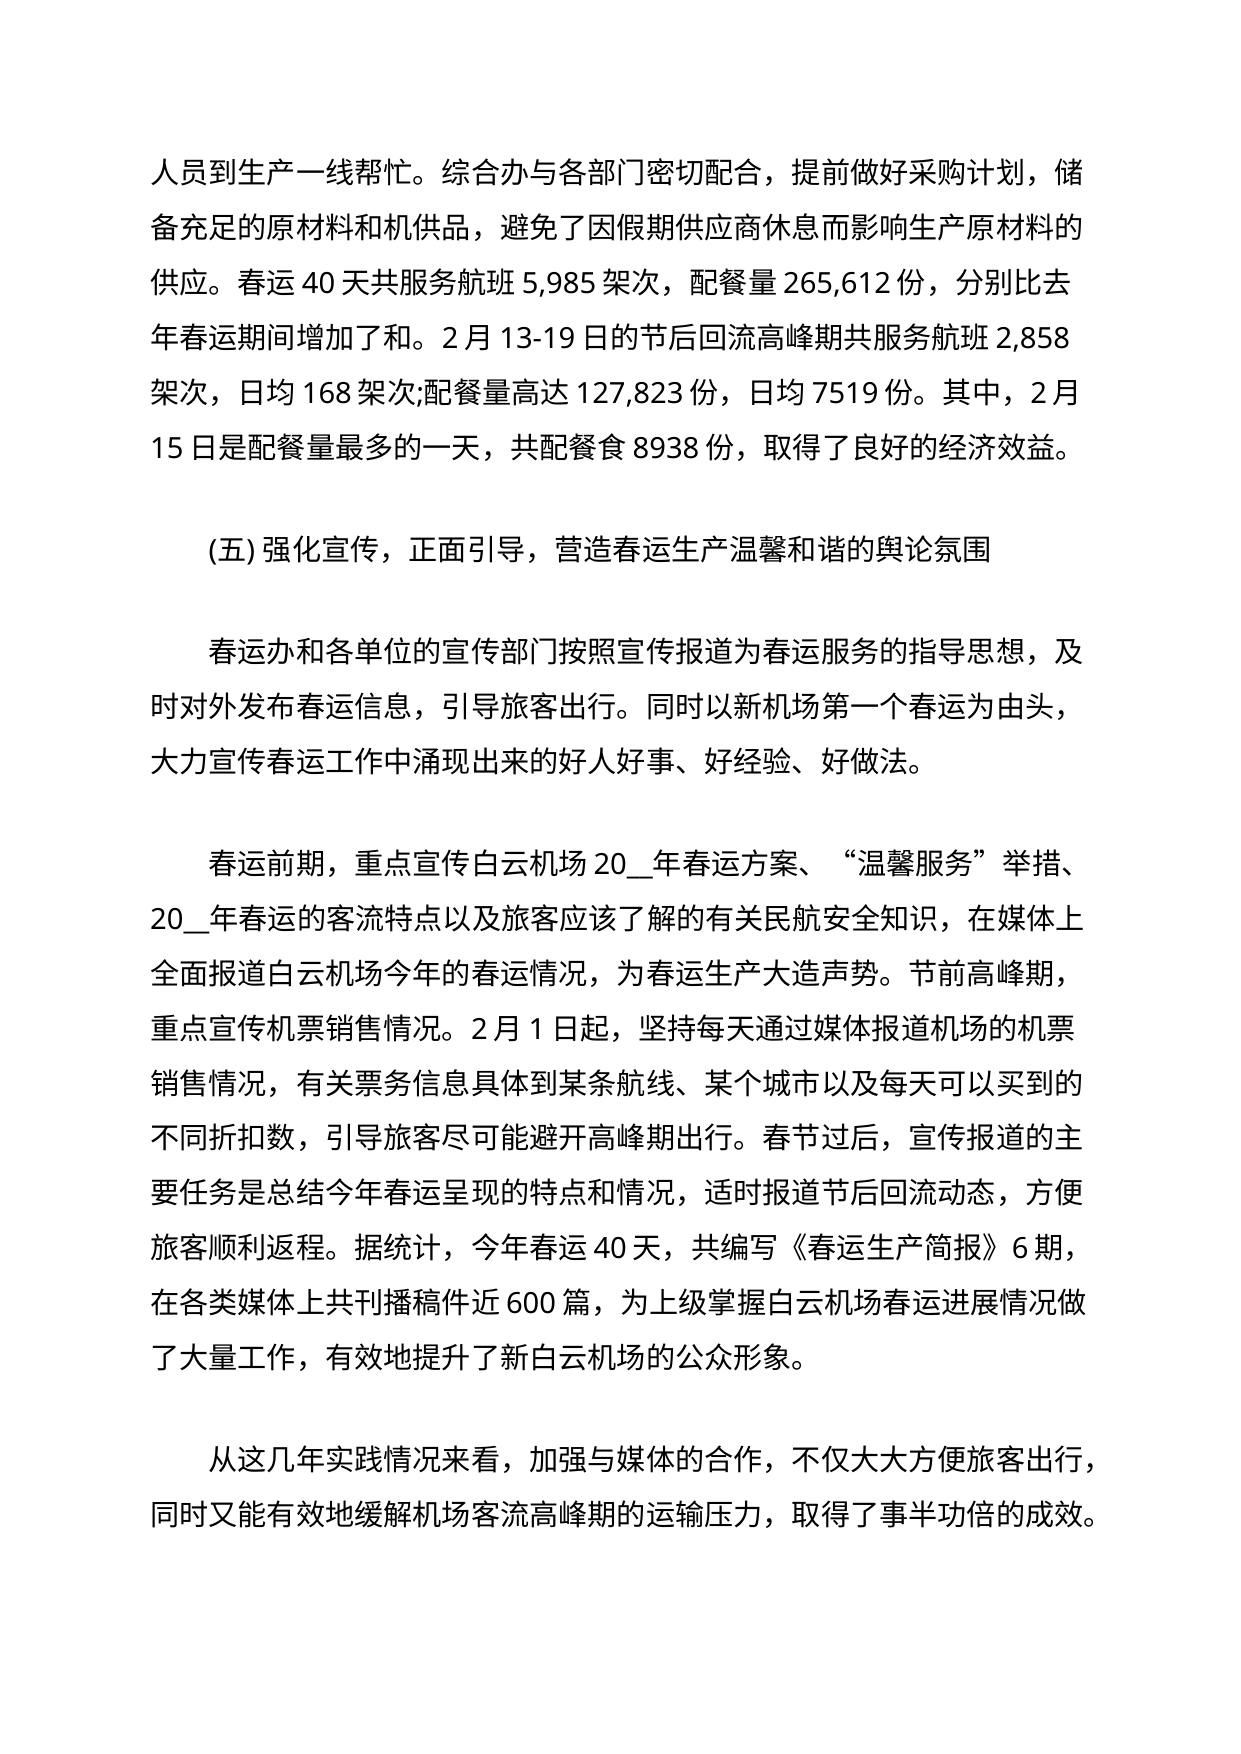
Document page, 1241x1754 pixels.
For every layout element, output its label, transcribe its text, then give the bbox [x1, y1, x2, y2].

text 春运办和各单位的宣传部门按照宣传报道为春运服务的指导思想，及时对外发布春运信息，引导旅客出行。同时以新机场第一个春运为由头，大力宣传春运工作中涌现出来的好人好事、好经验、好做法。 [150, 629, 1090, 781]
text 从这几年实践情况来看，加强与媒体的合作，不仅大大方便旅客出行，同时又能有效地缓解机场客流高峰期的运输压力，取得了事半功倍的成效。 [150, 1437, 1090, 1534]
text (五) 强化宣传，正面引导，营造春运生产温馨和谐的舆论氛围 [150, 527, 1090, 569]
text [150, 150, 1090, 467]
text 春运前期，重点宣传白云机场20__年春运方案、“温馨服务”举措、20__年春运的客流特点以及旅客应该了解的有关民航安全知识，在媒体上全面报道白云机场今年的春运情况，为春运生产大造声势。节前高峰期，重点宣传机票销售情况。2月1日起，坚持每天通过媒体报道机场的机票销售情况，有关票务信息具体到某条航线、某个城市以及每天可以买到的不同折扣数，引导旅客尽可能避开高峰期出行。春节过后，宣传报道的主要任务是总结今年春运呈现的特点和情况，适时报道节后回流动态，方便旅客顺利返程。据统计，今年春运40天，共编写《春运生产简报》6期，在各类媒体上共刊播稿件近600篇，为上级掌握白云机场春运进展情况做了大量工作，有效地提升了新白云机场的公众形象。 [150, 840, 1090, 1377]
